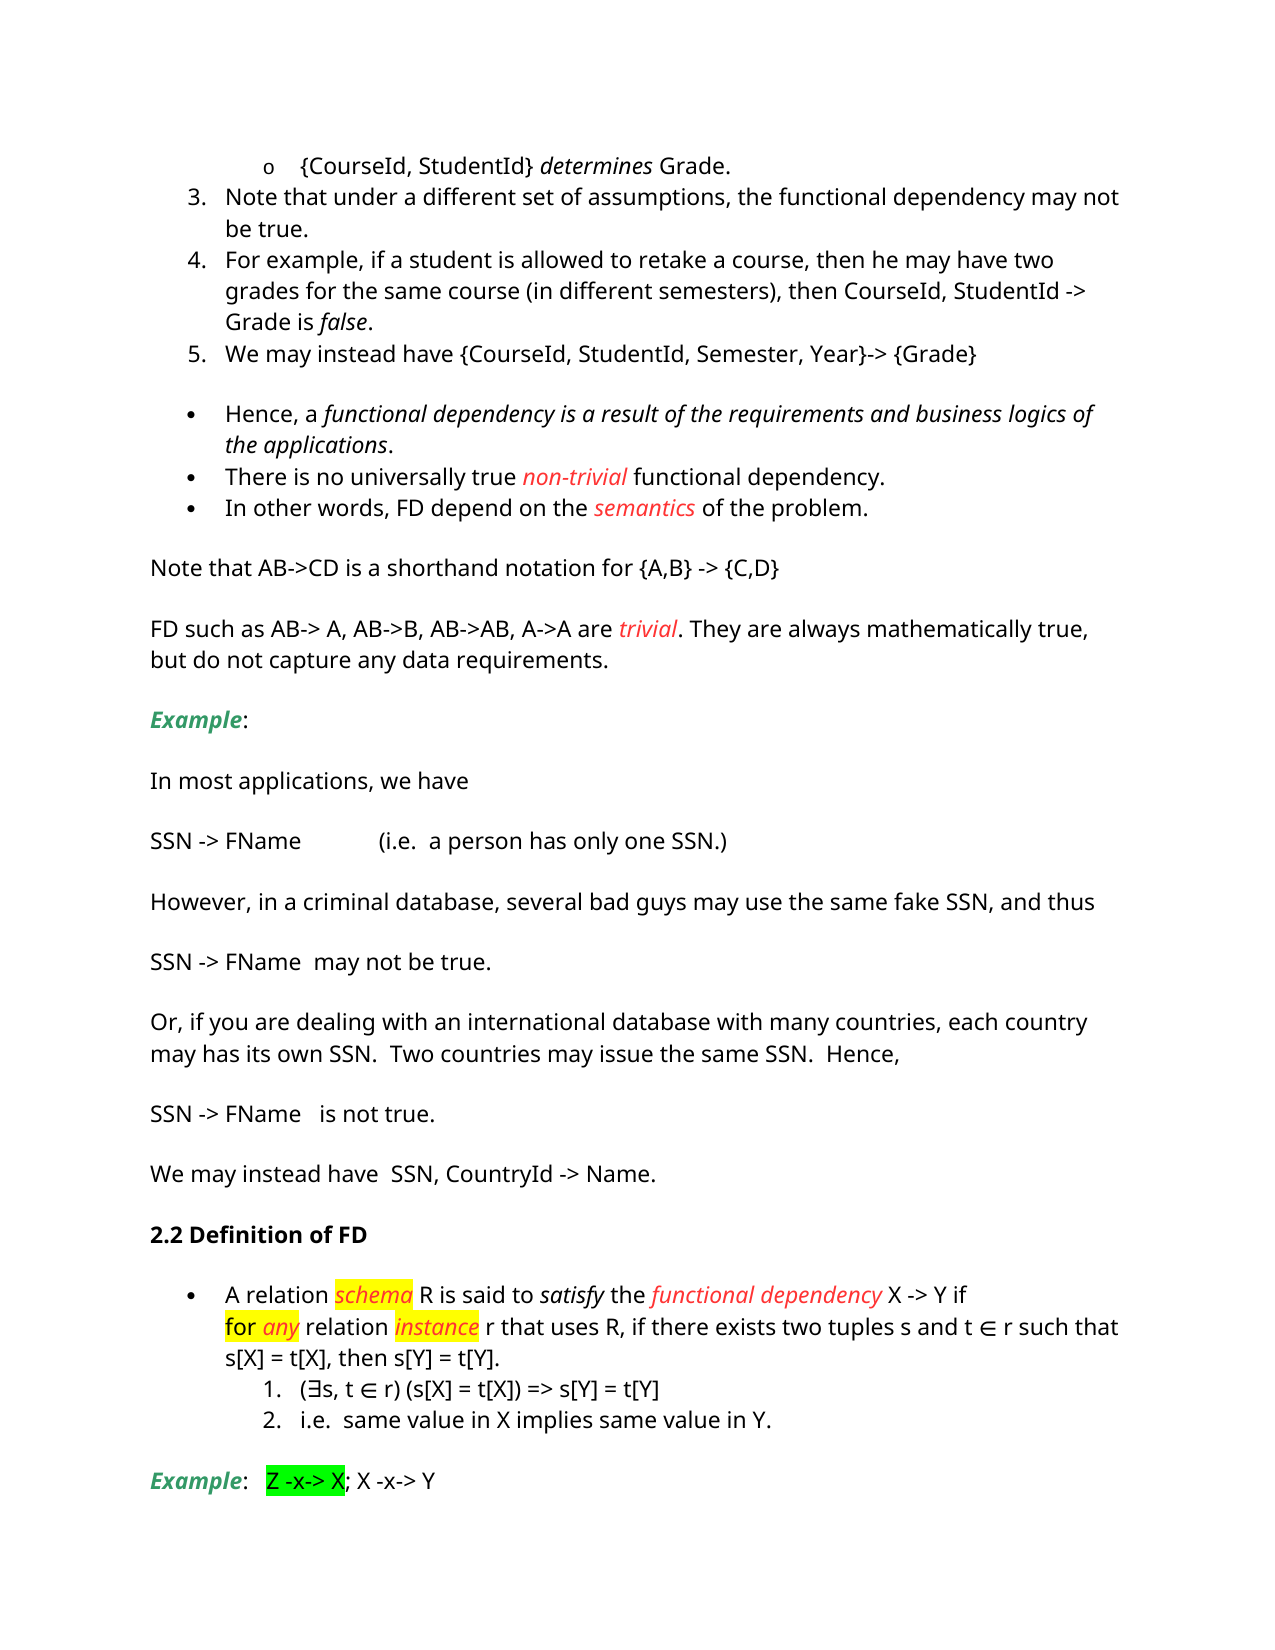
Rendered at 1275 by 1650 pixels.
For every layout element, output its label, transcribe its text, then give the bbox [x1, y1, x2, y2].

text Note that AB->CD is a shorthand notation for {A,B} -> {C,D} [150, 552, 1125, 583]
list A relation schema R is said to satisfy the functional dependency X -> Y if for any relation instance r that uses R, if there exists two tuples s and t ∈ r such that s[X] = t[X], then s[Y] = t[Y]. [187, 1279, 1125, 1373]
text Example: Z -x-> X; X -x-> Y [150, 1464, 1125, 1496]
list (∃s, t ∈ r) (s[X] = t[X]) => s[Y] = t[Y] [262, 1373, 1125, 1404]
text Or, if you are dealing with an international database with many countries, each country may has its own SSN. Two countries may issue the same SSN. Hence, [150, 1006, 1125, 1069]
text SSN -> FName (i.e. a person has only one SSN.) [150, 825, 1125, 856]
text 2.2 Definition of FD [150, 1219, 1125, 1250]
text Example: [150, 704, 1125, 735]
text SSN -> FName is not true. [150, 1098, 1125, 1129]
list For example, if a student is allowed to retake a course, then he may have two grades for the same course (in different semesters), then CourseId, StudentId -> Grade is false. [187, 244, 1125, 337]
text We may instead have SSN, CountryId -> Name. [150, 1158, 1125, 1189]
text SSN -> FName may not be true. [150, 946, 1125, 977]
text FD such as AB-> A, AB->B, AB->AB, A->A are trivial. They are always mathematically true, but do not capture any data requirements. [150, 612, 1125, 675]
list Note that under a different set of assumptions, the functional dependency may not be true. [187, 181, 1125, 244]
list In other words, FD depend on the semantics of the problem. [187, 492, 1125, 523]
list There is no universally true non-trivial functional dependency. [187, 460, 1125, 492]
list i.e. same value in X implies same value in Y. [262, 1404, 1125, 1435]
list We may instead have {CourseId, StudentId, Semester, Year}-> {Grade} [187, 337, 1125, 369]
text In most applications, we have [150, 764, 1125, 796]
list Hence, a functional dependency is a result of the requirements and business logics of the applications. [187, 398, 1125, 460]
text However, in a criminal database, several bad guys may use the same fake SSN, and thus [150, 885, 1125, 917]
list {CourseId, StudentId} determines Grade. [262, 150, 1125, 181]
